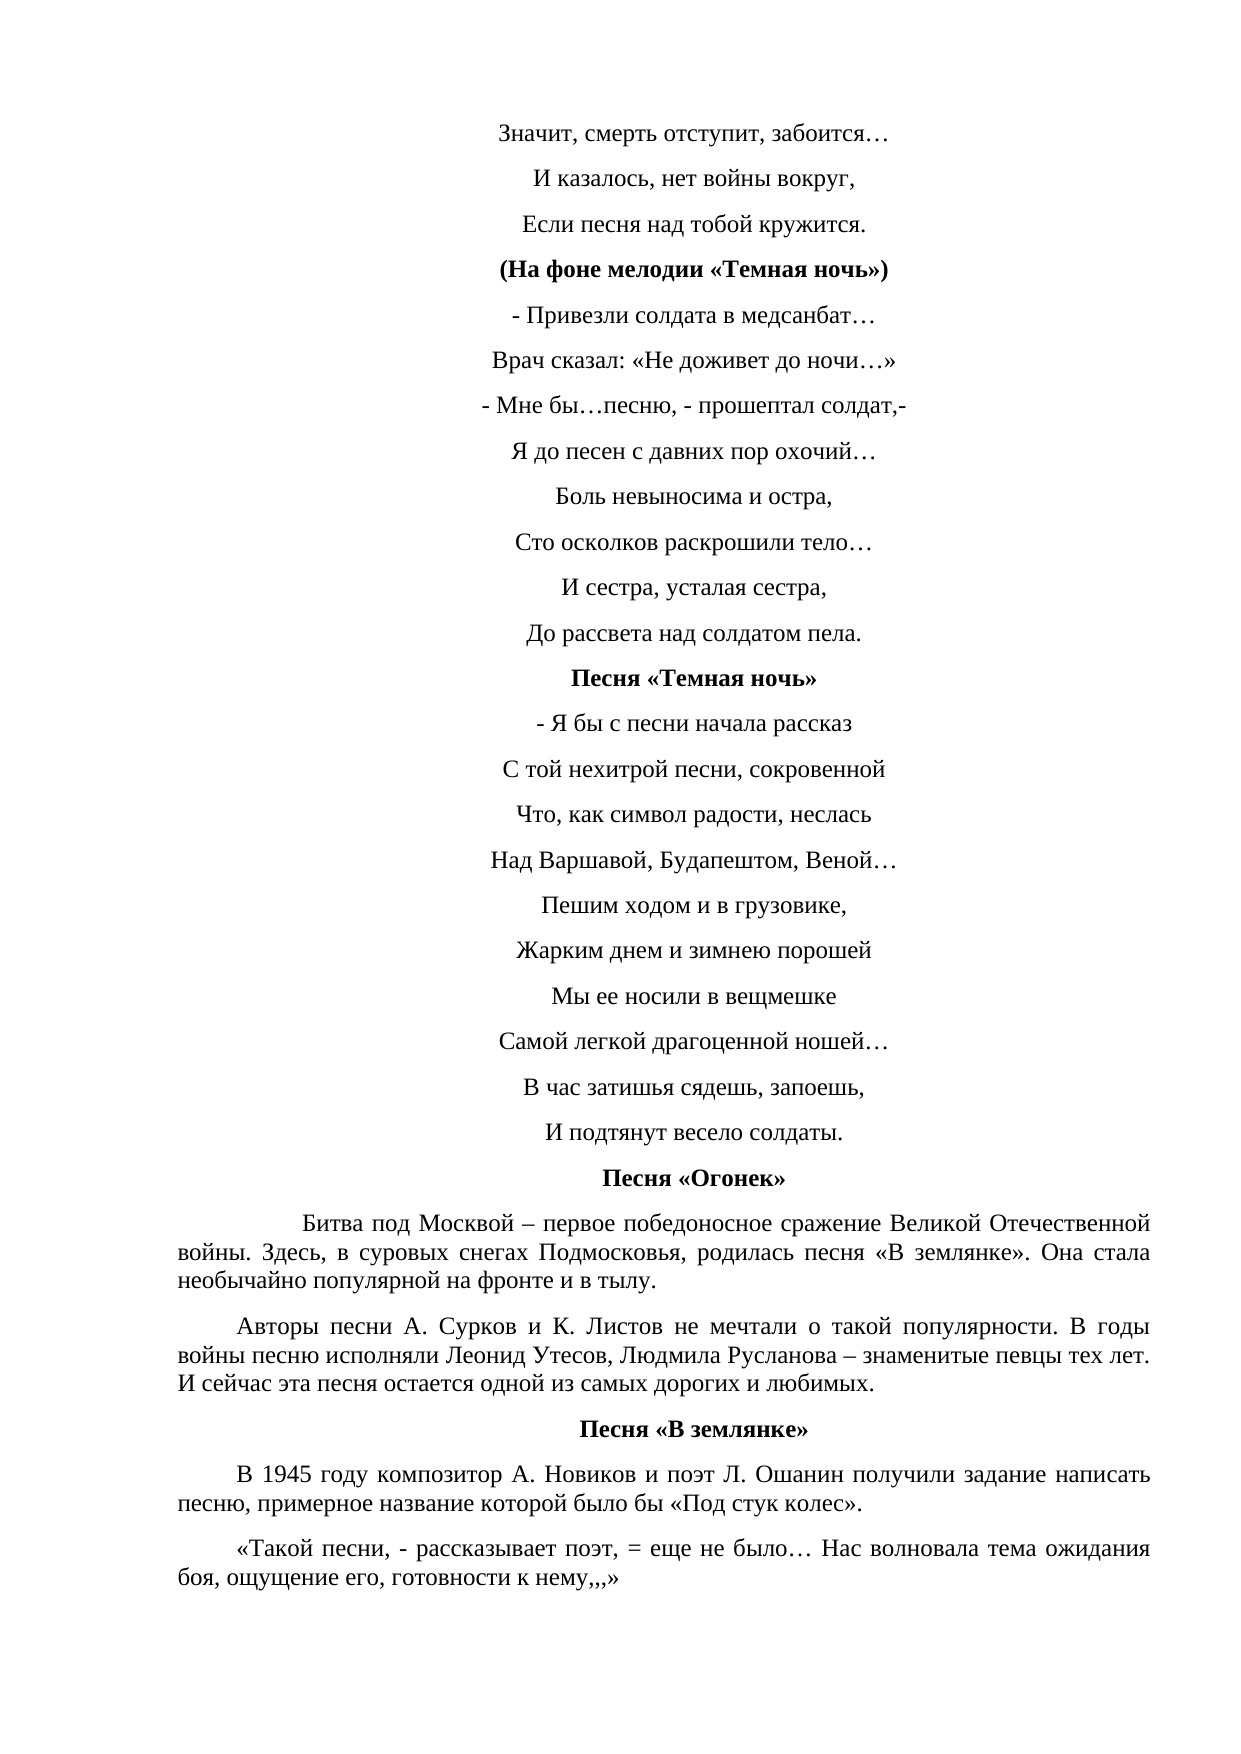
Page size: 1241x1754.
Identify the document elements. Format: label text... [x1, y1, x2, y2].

text Пешим ходом и в грузовике, [177, 890, 1152, 919]
text Я до песен с давних пор охочий… [177, 436, 1152, 465]
text Жарким днем и зимнею порошей [177, 936, 1152, 964]
text Значит, смерть отступит, забоится… [177, 118, 1152, 147]
text «Такой песни, - рассказывает поэт, = еще не было… Нас волновала тема ожидания боя, ощущение его, готовности к нему,,,» [177, 1533, 1152, 1591]
text Над Варшавой, Будапештом, Веной… [177, 845, 1152, 873]
text Битва под Москвой – первое победоносное сражение Великой Отечественной войны. Здесь, в суровых снегах Подмосковья, родилась песня «В землянке». Она стала необычайно популярной на фронте и в тылу. [177, 1208, 1152, 1294]
text До рассвета над солдатом пела. [177, 618, 1152, 646]
text Сто осколков раскрошили тело… [177, 527, 1152, 556]
text Авторы песни А. Сурков и К. Листов не мечтали о такой популярности. В годы войны песню исполняли Леонид Утесов, Людмила Русланова – знаменитые певцы тех лет. И сейчас эта песня остается одной из самых дорогих и любимых. [177, 1311, 1152, 1397]
text И казалось, нет войны вокруг, [177, 163, 1152, 192]
text Песня «В землянке» [177, 1414, 1152, 1443]
text - Мне бы…песню, - прошептал солдат,- [177, 391, 1152, 419]
text (На фоне мелодии «Темная ночь») [177, 254, 1152, 283]
text Врач сказал: «Не доживет до ночи…» [177, 345, 1152, 374]
text Если песня над тобой кружится. [177, 209, 1152, 238]
text - Я бы с песни начала рассказ [177, 708, 1152, 737]
text Песня «Темная ночь» [177, 663, 1152, 692]
text Мы ее носили в вещмешке [177, 981, 1152, 1010]
text Песня «Огонек» [177, 1163, 1152, 1191]
text Самой легкой драгоценной ношей… [177, 1026, 1152, 1055]
text - Привезли солдата в медсанбат… [177, 300, 1152, 328]
text С той нехитрой песни, сокровенной [177, 754, 1152, 783]
text И сестра, усталая сестра, [177, 572, 1152, 601]
text В час затишья сядешь, запоешь, [177, 1072, 1152, 1101]
text И подтянут весело солдаты. [177, 1117, 1152, 1146]
text Боль невыносима и остра, [177, 481, 1152, 510]
text В 1945 году композитор А. Новиков и поэт Л. Ошанин получили задание написать песню, примерное название которой было бы «Под стук колес». [177, 1459, 1152, 1517]
text Что, как символ радости, неслась [177, 799, 1152, 828]
